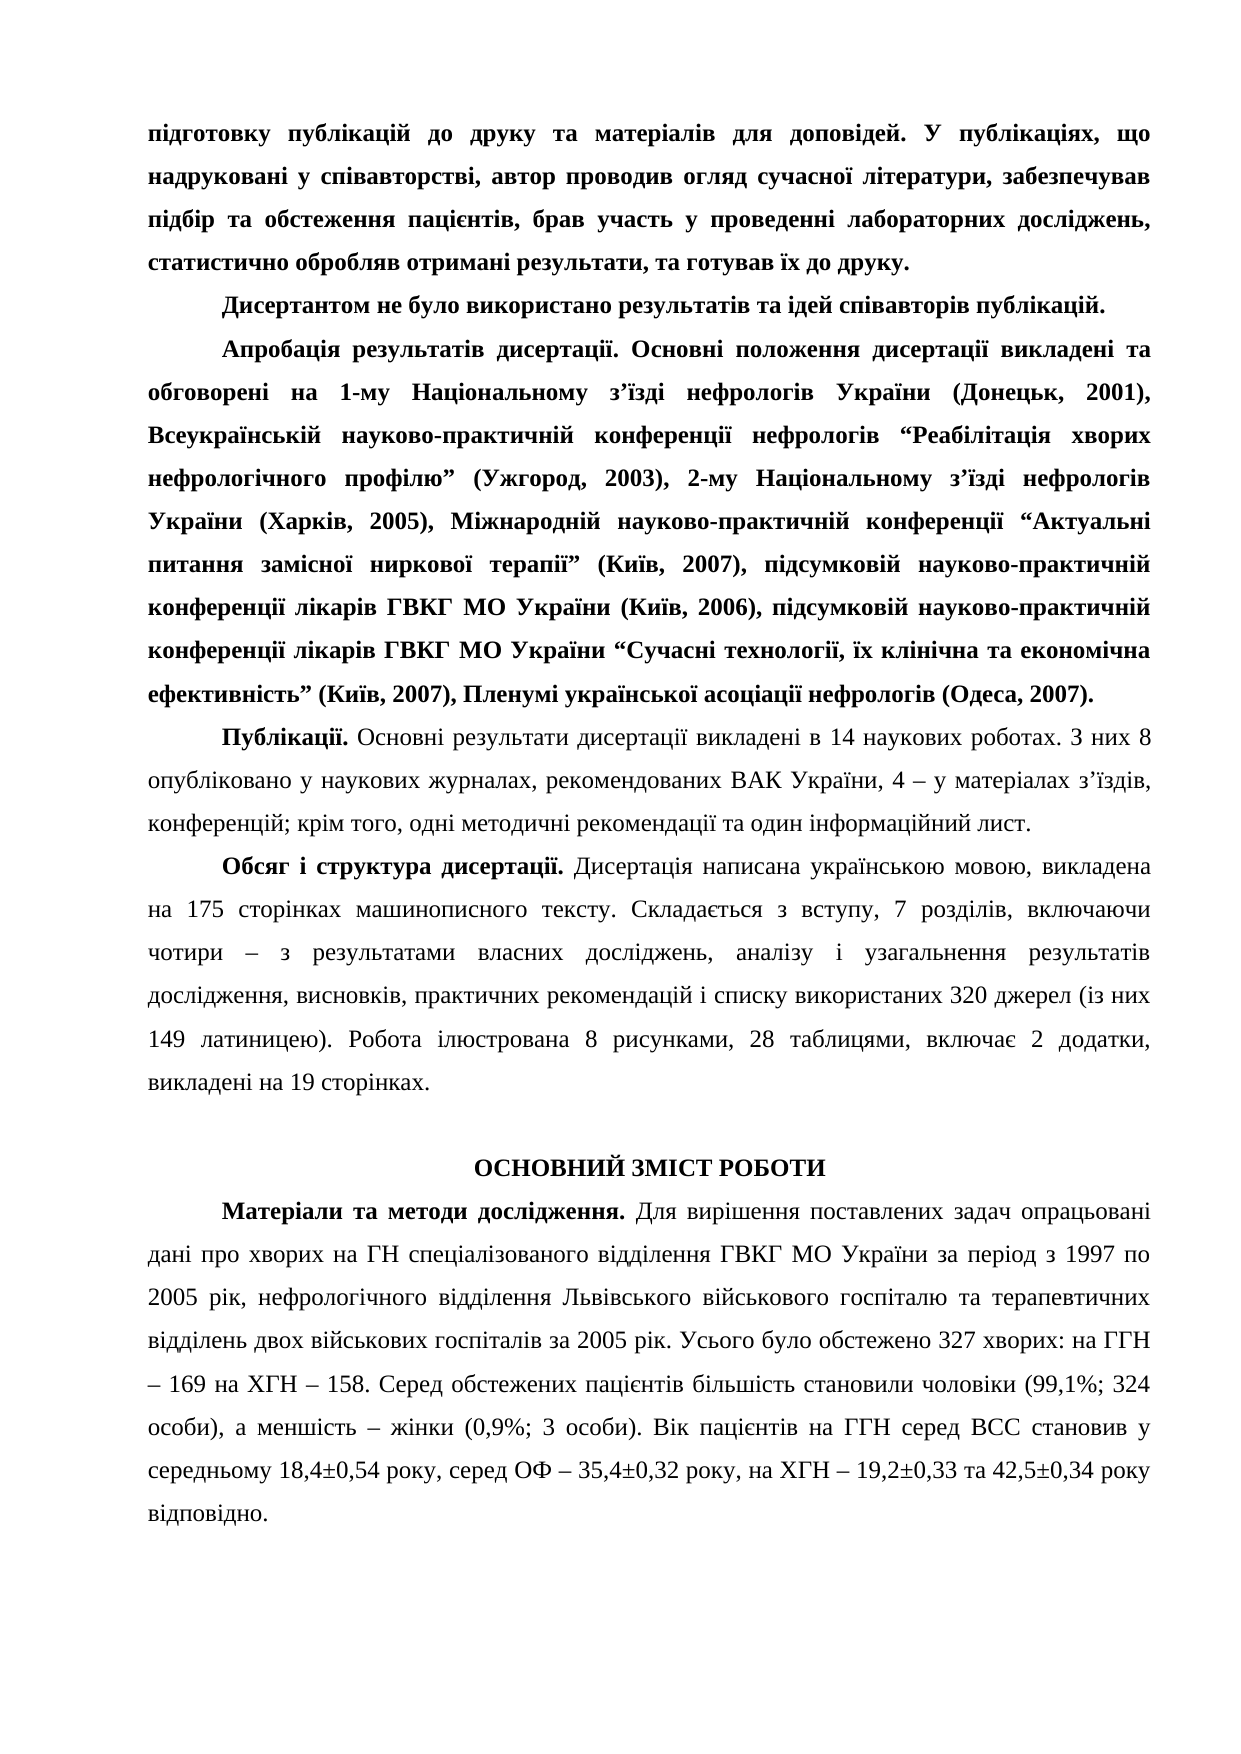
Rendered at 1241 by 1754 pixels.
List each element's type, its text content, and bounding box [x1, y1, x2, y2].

text Публікації. Основні результати дисертації викладені в 14 наукових роботах. З них 8 опубліковано у наукових журналах, рекомендованих ВАК України, 4 – у матеріалах з’їздів, конференцій; крім того, одні методичні рекомендації та один інформаційний лист. [148, 722, 1152, 837]
text Матеріали та методи дослідження. Для вирішення поставлених задач опрацьовані дані про хворих на ГН спеціалізованого відділення ГВКГ МО України за період з 1997 по 2005 рік, нефрологічного відділення Львівського військового госпіталю та терапевтичних відділень двох військових госпіталів за 2005 рік. Усього було обстежено 327 хворих: на ГГН – 169 на ХГН – 158. Серед обстежених пацієнтів більшість становили чоловіки (99,1%; 324 особи), а меншість – жінки (0,9%; 3 особи). Вік пацієнтів на ГГН серед ВСС становив у середньому 18,4±0,54 року, серед ОФ – 35,4±0,32 року, на ХГН – 19,2±0,33 та 42,5±0,34 року відповідно. [148, 1196, 1152, 1527]
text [148, 118, 1152, 276]
text Апробація результатів дисертації. Основні положення дисертації викладені та обговорені на 1-му Національному з’їзді нефрологів України (Донецьк, 2001), Всеукраїнській науково-практичній конференції нефрологів “Реабілітація хворих нефрологічного профілю” (Ужгород, 2003), 2-му Національному з’їзді нефрологів України (Харків, 2005), Міжнародній науково-практичній конференції “Актуальні питання замісної ниркової терапії” (Київ, 2007), підсумковій науково-практичній конференції лікарів ГВКГ МО України (Київ, 2006), підсумковій науково-практичній конференції лікарів ГВКГ МО України “Сучасні технології, їх клінічна та економічна ефективність” (Київ, 2007), Пленумі української асоціації нефрологів (Одеса, 2007). [148, 334, 1152, 707]
text Дисертантом не було використано результатів та ідей співавторів публікацій. [148, 291, 1152, 319]
text ОСНОВНИЙ ЗМІСТ РОБОТИ [148, 1153, 1152, 1182]
text Обсяг і структура дисертації. Дисертація написана українською мовою, викладена на 175 сторінках машинописного тексту. Складається з вступу, 7 розділів, включаючи чотири – з результатами власних досліджень, аналізу і узагальнення результатів дослідження, висновків, практичних рекомендацій і списку використаних 320 джерел (із них 149 латиницею). Робота ілюстрована 8 рисунками, 28 таблицями, включає 2 додатки, викладені на 19 сторінках. [148, 851, 1152, 1096]
